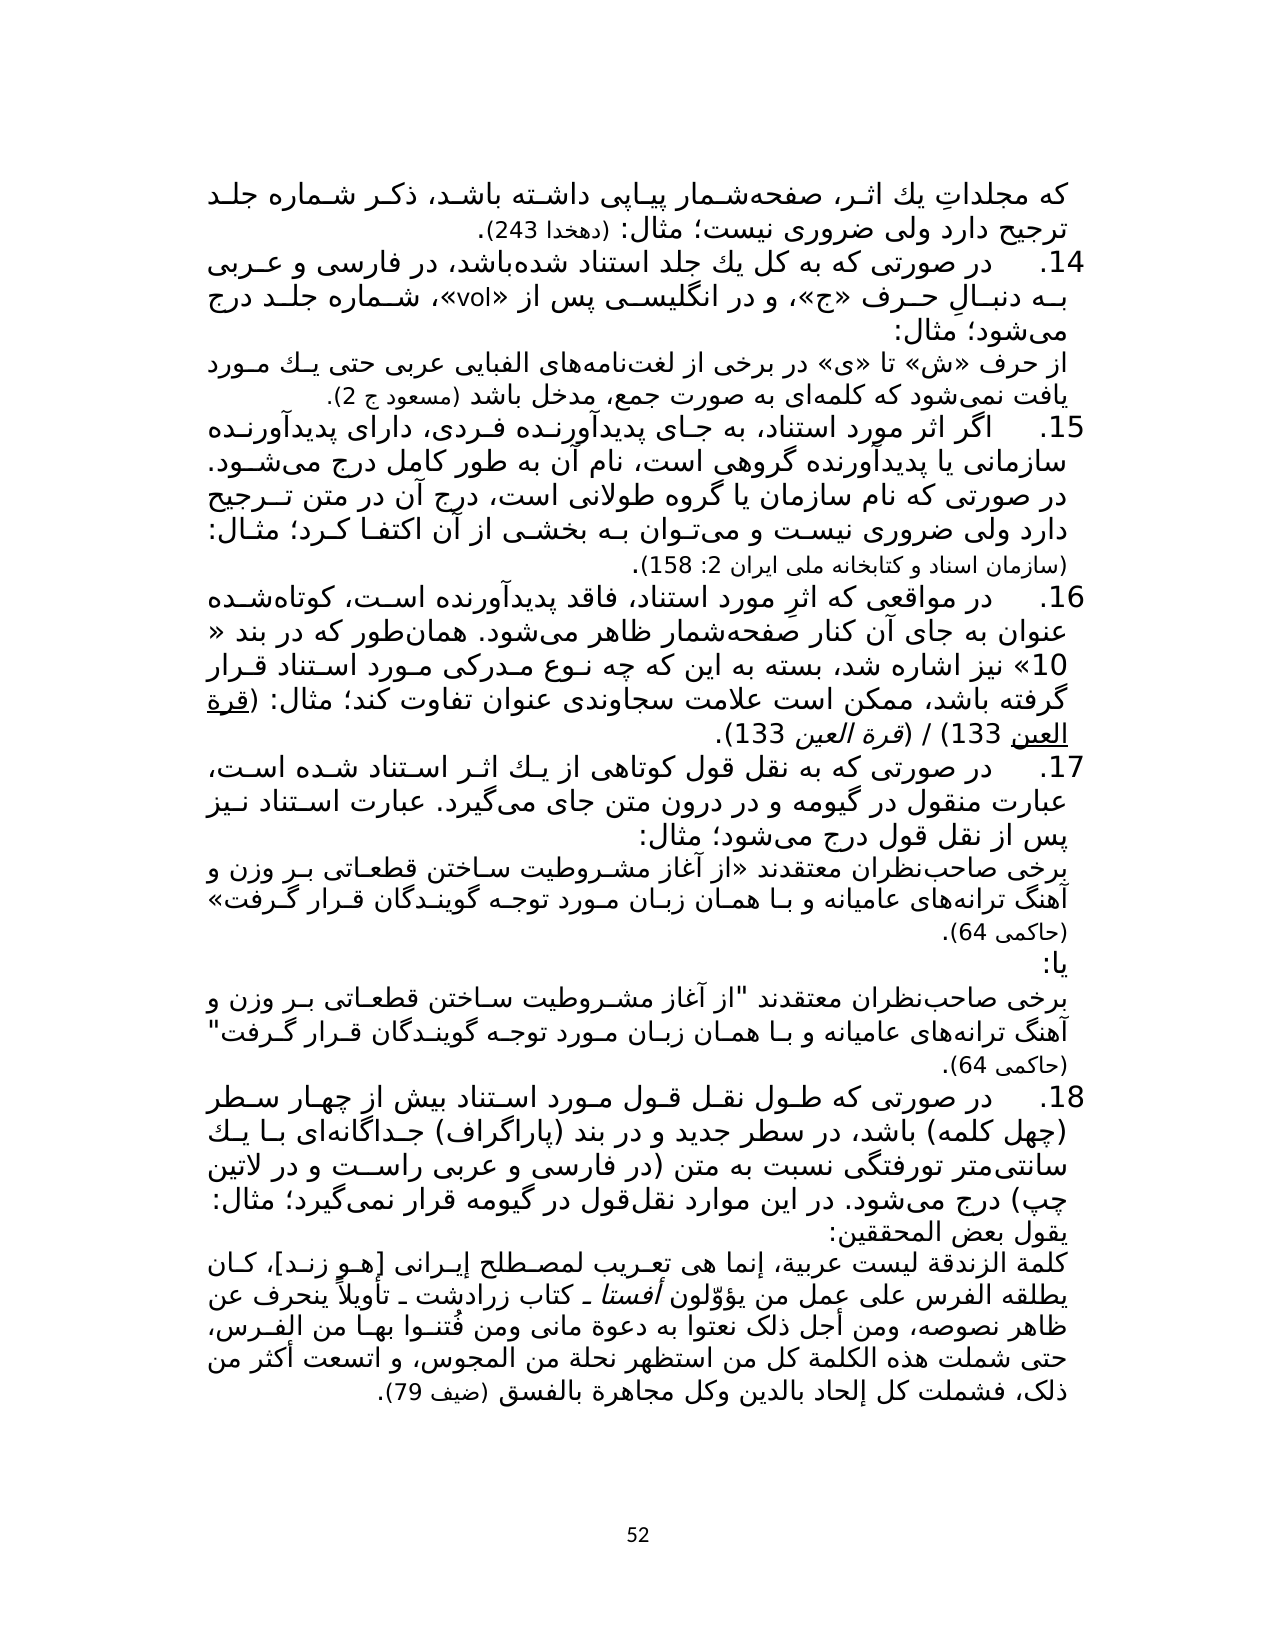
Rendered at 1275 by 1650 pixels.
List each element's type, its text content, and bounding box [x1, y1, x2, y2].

list اگر اثر مورد استناد، به جای پدیدآورنده فردی، دارای پدیدآورنده سازمانی یا پدیدآورنده گروهی است، نام آن به طور كامل درج می‌شود. در صورتی كه نام سازمان یا گروه طولانی است، درج آن در متن ترجیح دارد ولی ضروری نیست و می‌توان به بخشی از آن اكتفا كرد؛ مثال: (سازمان اسناد و كتابخانه ملی ایران 2: 158). [207, 411, 1068, 580]
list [207, 177, 1068, 245]
text یا: [207, 947, 1068, 981]
text از حرف «ش» تا «ی» در برخی از لغت‌نامه‌های الفبایی عربی حتی یك مورد یافت نمی‌شود كه كلمه‌ای به صورت جمع، مدخل باشد (مسعود ج 2). [207, 347, 1068, 411]
text برخی صاحب‌نظران معتقدند "از آغاز مشروطیت ساختن قطعاتی بر وزن و آهنگ ترانه‌های عامیانه و با همان زبان مورد توجه گویندگان قرار گرفت" (حاكمی 64). [207, 981, 1068, 1080]
list در مواقعی كه اثرِ مورد استناد، فاقد پدیدآورنده است، كوتاه‌شده عنوان به ‌جای آن كنار صفحه‌شمار ظاهر می‌شود. همان‌طور كه در بند «10» نیز اشاره شد، بسته به این كه چه نوع مدركی مورد استناد قرار گرفته باشد، ممكن است علامت سجاوندی عنوان تفاوت كند؛ مثال: (قرة العین 133) / (قرة العین 133). [207, 580, 1068, 750]
text برخی صاحب‌نظران معتقدند «از آغاز مشروطیت ساختن قطعاتی بر وزن و آهنگ ترانه‌های عامیانه و با همان زبان مورد توجه گویندگان قرار گرفت» (حاكمی 64). [207, 852, 1068, 947]
list در صورتی كه طول نقل قول مورد استناد بیش از چهار سطر (چهل كلمه) باشد، در سطر جدید و در بند (پاراگراف) جداگانه‌ای با یك سانتی‌متر تورفتگی نسبت به متن (در فارسی و عربی راست و در لاتین چپ) درج می‌شود. در این موارد نقل‌قول در گیومه قرار نمی‌گیرد؛ مثال: [207, 1080, 1068, 1216]
list در صورتی كه به نقل قول كوتاهی از یك اثر استناد شده است، عبارت منقول در گیومه و در درون متن جای می‌گیرد. عبارت استناد نیز پس از نقل ‌قول درج می‌شود؛ مثال: [207, 750, 1068, 852]
text کلمة الزندقة لیست عربیة، إنما هی تعریب لمصطلح إیرانی [هو زند]، کان یطلقه الفرس على عمل من یؤوّلون أفستا ـ کتاب زرادشت ـ تأویلاً ینحرف عن ظاهر نصوصه، ومن أجل ذلک نعتوا به دعوة مانی ومن فُتنوا بها من الفرس، حتى شملت هذه الکلمة کل من استظهر نحلة من المجوس، و اتسعت أکثر من ذلک، فشملت کل إلحاد بالدین وکل مجاهرة بالفسق (ضیف 79). [207, 1247, 1068, 1408]
text یقول بعض المحققین: [207, 1216, 1068, 1247]
list در صورتی كه به كل یك جلد استناد شده‌باشد، در فارسی و عربی به دنبالِ حرف «ج»، و در انگلیسی پس از «vol»، شماره جلد درج می‌شود؛ مثال: [207, 245, 1068, 347]
